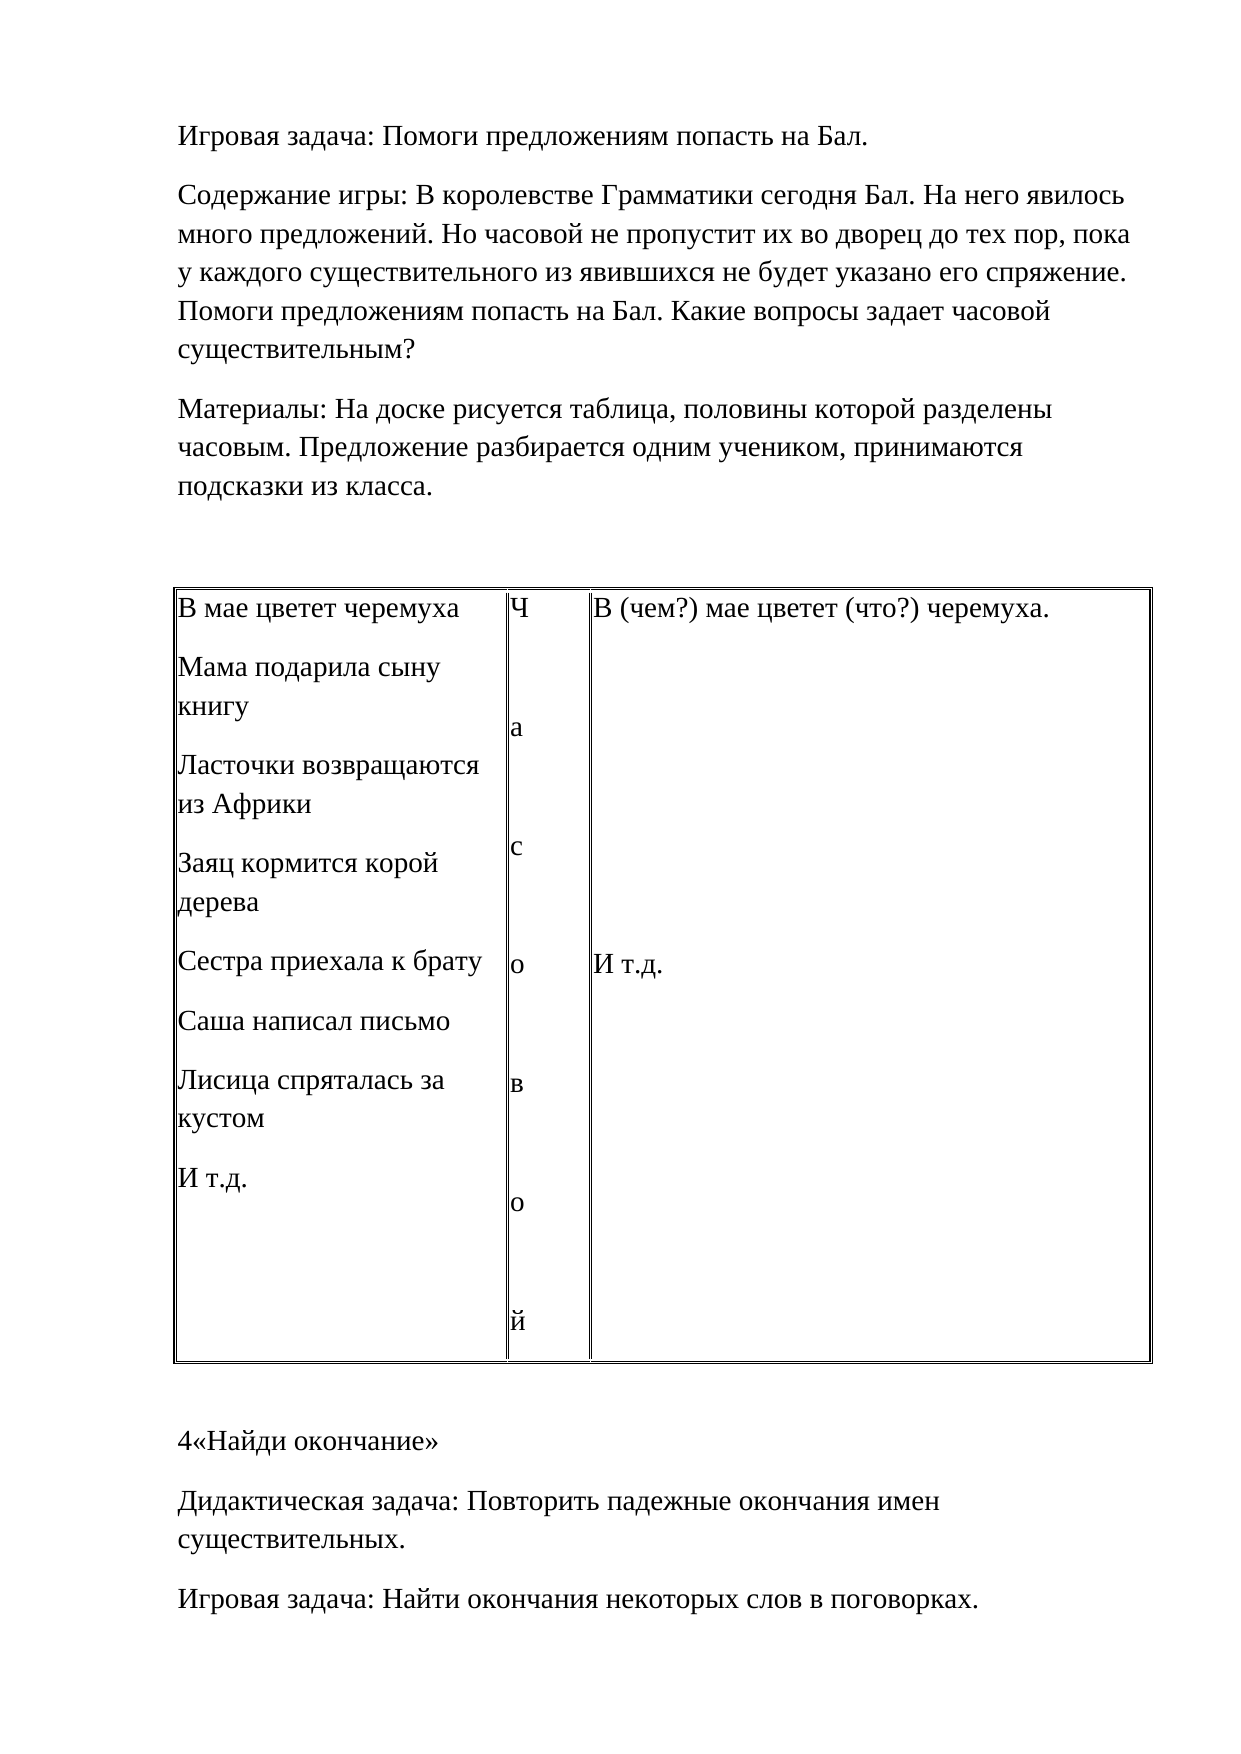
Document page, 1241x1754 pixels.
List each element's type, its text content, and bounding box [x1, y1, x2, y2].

text Дидактическая задача: Повторить падежные окончания имен существительных. [177, 1483, 1152, 1555]
table_header Ч а с о в о й [508, 590, 591, 1361]
text Игровая задача: Найти окончания некоторых слов в поговорках. [177, 1581, 1152, 1614]
text Материалы: На доске рисуется таблица, половины которой разделены часовым. Предложение разбирается одним учеником, принимаются подсказки из класса. [177, 391, 1152, 502]
text Содержание игры: В королевстве Грамматики сегодня Бал. На него явилось много предложений. Но часовой не пропустит их во дворец до тех пор, пока у каждого существительного из явившихся не будет указано его спряжение. Помоги предложениям попасть на Бал. Какие вопросы задает часовой существительным? [177, 177, 1152, 365]
text 4«Найди окончание» [177, 1423, 1152, 1457]
table_header В (чем?) мае цветет (что?) черемуха. И т.д. [591, 590, 1149, 1361]
table_header В мае цветет черемуха Мама подарила сыну книгу Ласточки возвращаются из Африки Заяц кормится корой дерева Сестра приехала к брату Саша написал письмо Лисица спряталась за кустом И т.д. [177, 590, 507, 1361]
text Игровая задача: Помоги предложениям попасть на Бал. [177, 118, 1152, 152]
